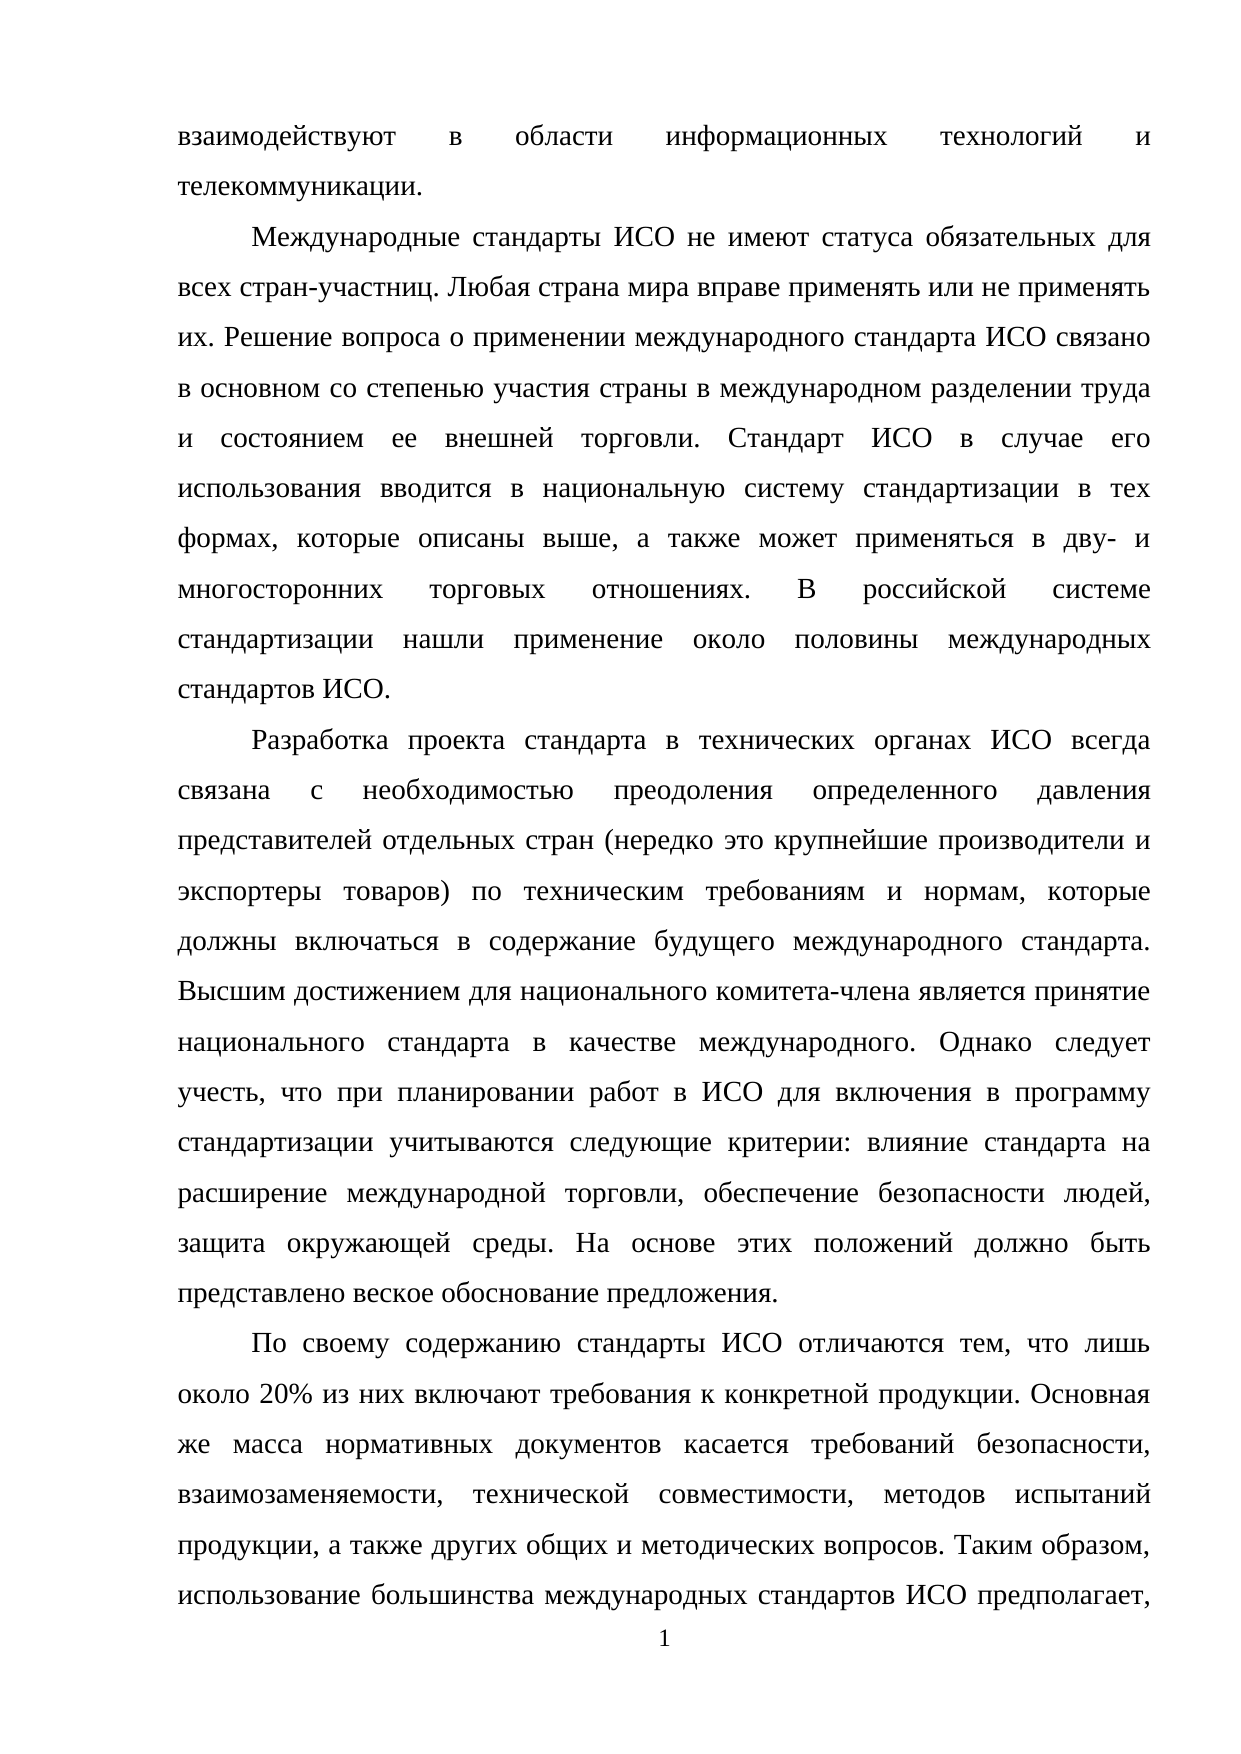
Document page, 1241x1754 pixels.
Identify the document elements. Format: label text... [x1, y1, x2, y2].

text Международные стандарты ИСО не имеют статуса обязательных для всех стран-участниц. Любая страна мира вправе применять или не применять их. Решение вопроса о применении международного стандарта ИСО связано в основном со степенью участия страны в международном разделении труда и состоянием ее внешней торговли. Стандарт ИСО в случае его использования вводится в национальную систему стандартизации в тех формах, которые описаны выше, а также может применяться в дву- и многосторонних торговых отношениях. В российской системе стандартизации нашли применение около половины международных стандартов ИСО. [177, 219, 1152, 705]
text Разработка проекта стандарта в технических органах ИСО всегда связана с необходимостью преодоления определенного давления представителей отдельных стран (нередко это крупнейшие производители и экспортеры товаров) по техническим требованиям и нормам, которые должны включаться в содержание будущего международного стандарта. Высшим достижением для национального комитета-члена является принятие национального стандарта в качестве международного. Однако следует учесть, что при планировании работ в ИСО для включения в программу стандартизации учитываются следующие критерии: влияние стандарта на расширение международной торговли, обеспечение безопасности людей, защита окружающей среды. На основе этих положений должно быть представлено веское обоснование предложения. [177, 722, 1152, 1309]
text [177, 1326, 1152, 1611]
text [177, 118, 1152, 202]
